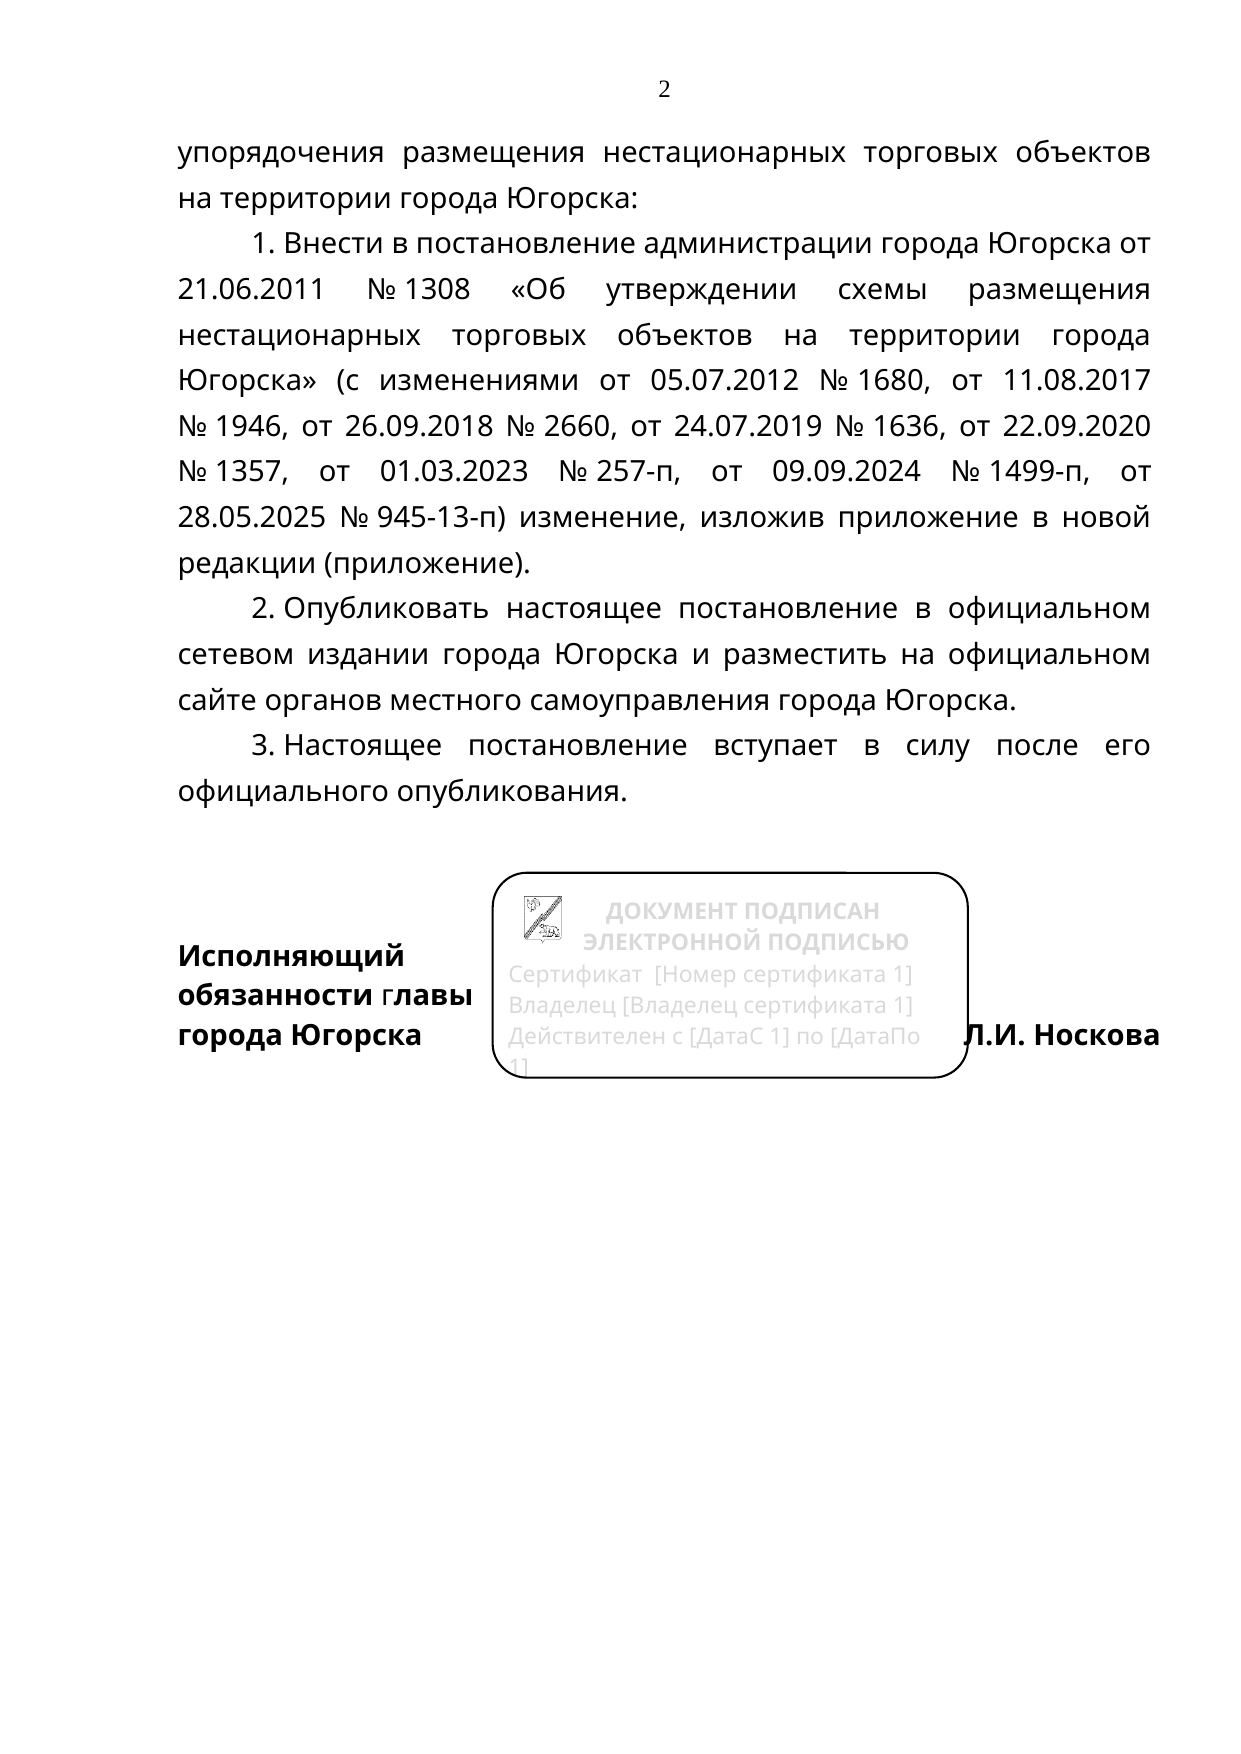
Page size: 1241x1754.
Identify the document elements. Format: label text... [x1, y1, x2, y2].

text 3. Настоящее постановление вступает в силу после его официального опубликования. [177, 724, 1152, 810]
table_header ДОКУМЕНТ ПОДПИСАН ЭЛЕКТРОННОЙ ПОДПИСЬЮ Сертификат [Номер сертификата 1] Владелец [Владелец сертификата 1] Действителен с [ДатаС 1] по [ДатаПо 1] [502, 895, 937, 1076]
text 2. Опубликовать настоящее постановление в официальном сетевом издании города Югорска и разместить на официальном сайте органов местного самоуправления города Югорска. [177, 588, 1152, 718]
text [177, 131, 1152, 217]
text 1. Внести в постановление администрации города Югорска от 21.06.2011 № 1308 «Об утверждении схемы размещения нестационарных торговых объектов на территории города Югорска» (с изменениями от 05.07.2012 № 1680, от 11.08.2017 № 1946, от 26.09.2018 № 2660, от 24.07.2019 № 1636, от 22.09.2020 № 1357, от 01.03.2023 № 257-п, от 09.09.2024 № 1499-п, от 28.05.2025 № 945-13-п) изменение, изложив приложение в новой редакции (приложение). [177, 223, 1152, 582]
table_header Исполняющий обязанности главы города Югорска [171, 895, 502, 1083]
table_header Л.И. Носкова [937, 895, 1167, 1083]
